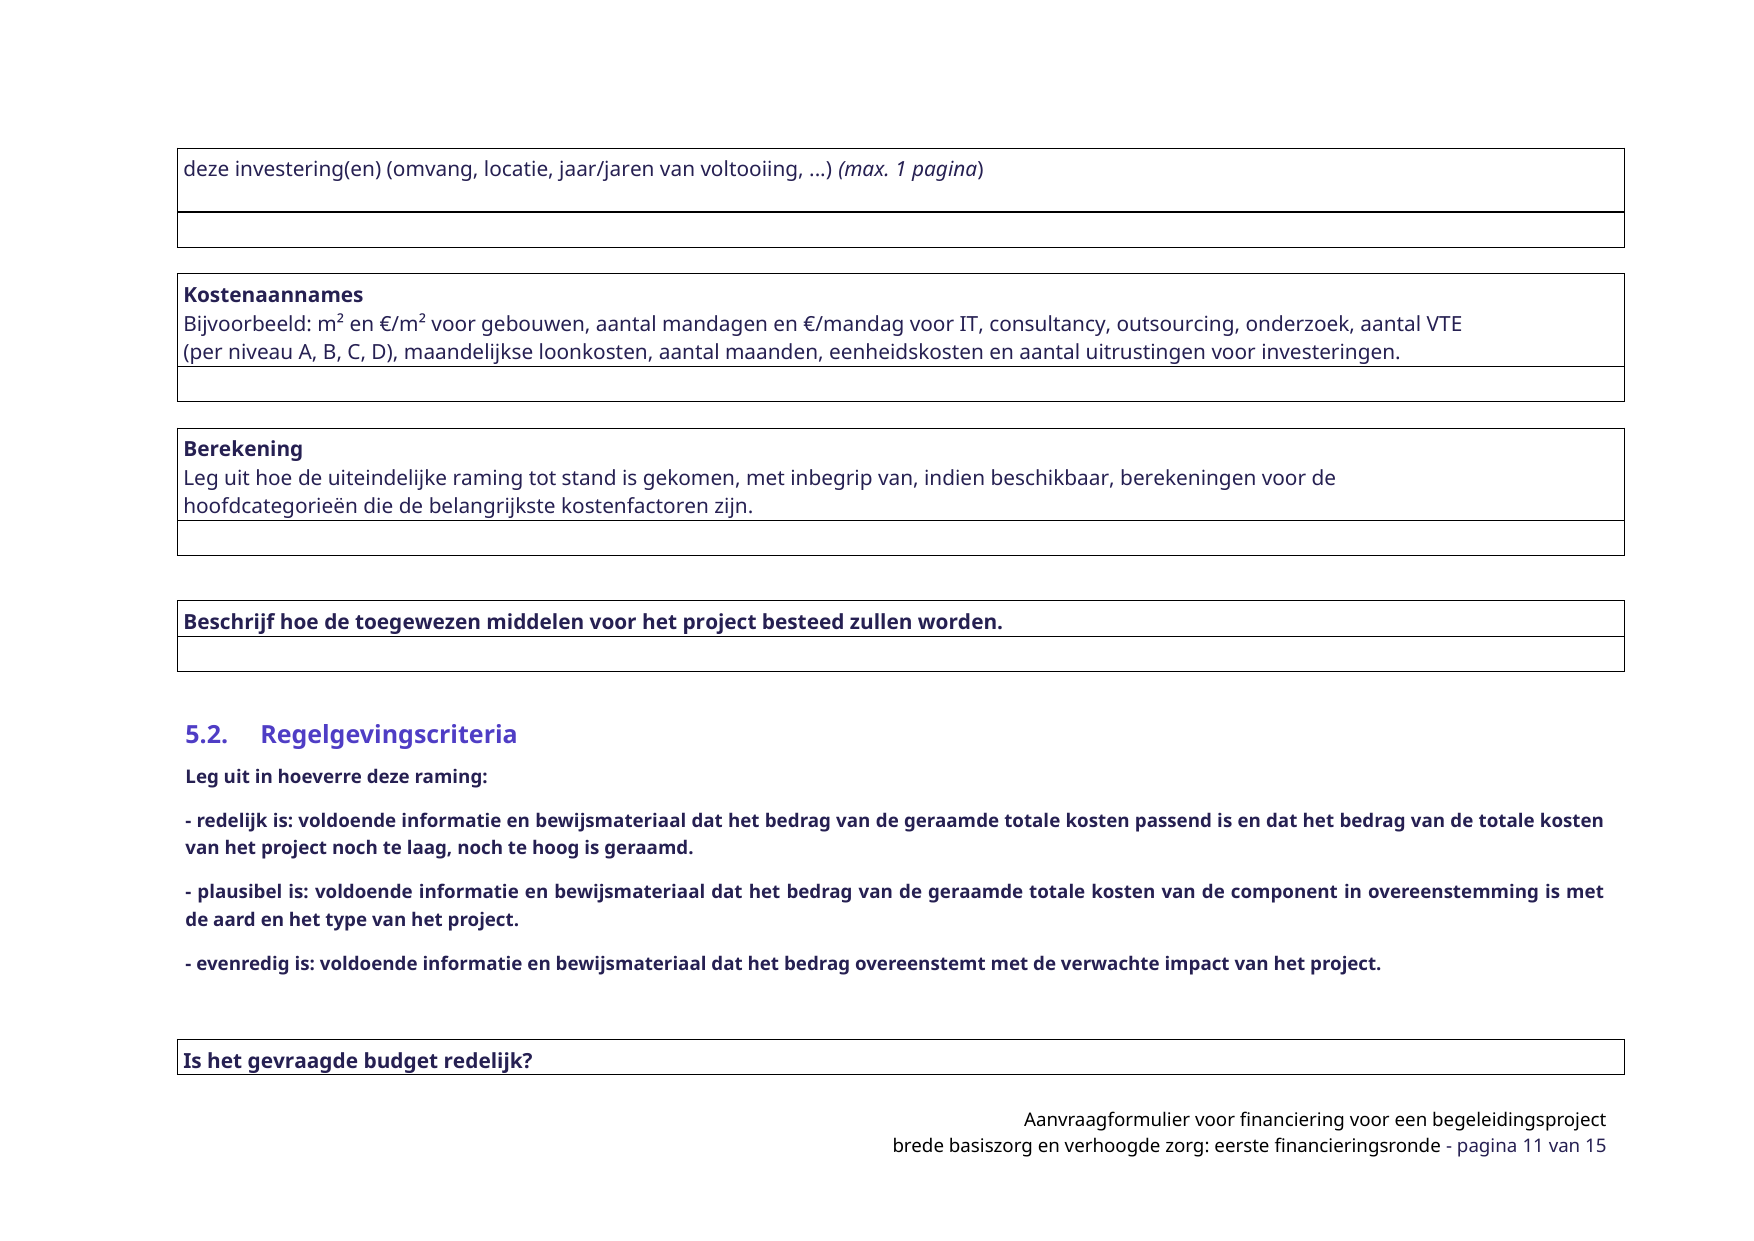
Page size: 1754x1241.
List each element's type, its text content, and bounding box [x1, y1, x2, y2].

table_header Is het gevraagde budget redelijk? [178, 1040, 1624, 1074]
text - plausibel is: voldoende informatie en bewijsmateriaal dat het bedrag van de geraamde totale kosten van de component in overeenstemming is met de aard en het type van het project. [185, 879, 1606, 932]
text Leg uit in hoeverre deze raming: [185, 763, 1606, 788]
table_header Kostenaannames Bijvoorbeeld: m² en €/m² voor gebouwen, aantal mandagen en €/mandag voor IT, consultancy, outsourcing, onderzoek, aantal VTE (per niveau A, B, C, D), maandelijkse loonkosten, aantal maanden, eenheidskosten en aantal uitrustingen voor investeringen. [178, 274, 1624, 366]
table_cell [178, 521, 1624, 555]
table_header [178, 149, 1624, 211]
table_cell [178, 367, 1624, 401]
table_header Beschrijf hoe de toegewezen middelen voor het project besteed zullen worden. [178, 601, 1624, 636]
table_header Berekening Leg uit hoe de uiteindelijke raming tot stand is gekomen, met inbegrip van, indien beschikbaar, berekeningen voor de hoofdcategorieën die de belangrijkste kostenfactoren zijn. [178, 429, 1624, 520]
text - evenredig is: voldoende informatie en bewijsmateriaal dat het bedrag overeenstemt met de verwachte impact van het project. [185, 951, 1606, 976]
list Regelgevingscriteria [185, 716, 1606, 751]
table_cell [178, 213, 1624, 247]
table_cell [178, 637, 1624, 671]
text - redelijk is: voldoende informatie en bewijsmateriaal dat het bedrag van de geraamde totale kosten passend is en dat het bedrag van de totale kosten van het project noch te laag, noch te hoog is geraamd. [185, 807, 1606, 860]
